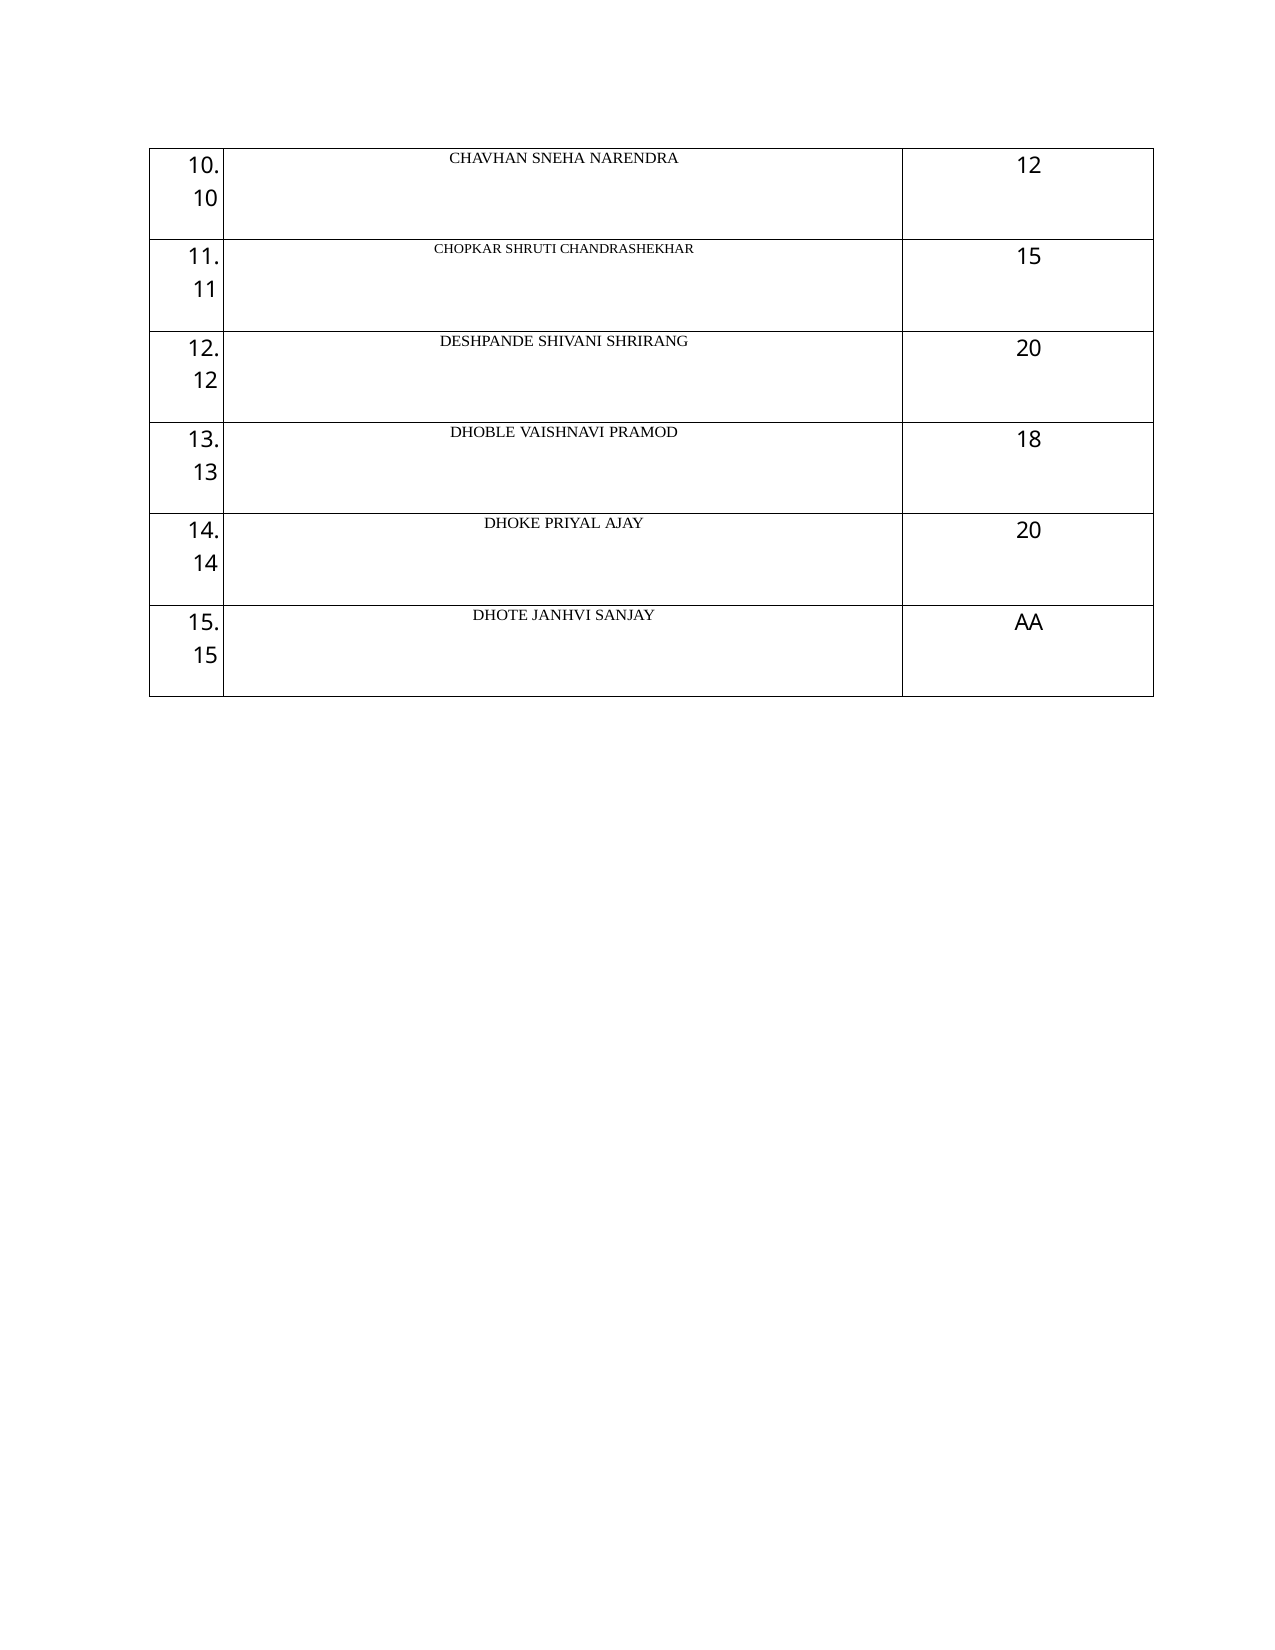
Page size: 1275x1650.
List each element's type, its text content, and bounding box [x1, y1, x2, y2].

table_cell 20 [903, 514, 1153, 605]
table_cell DHOTE JANHVI SANJAY [224, 606, 902, 696]
table_cell CHOPKAR SHRUTI CHANDRASHEKHAR [224, 240, 902, 331]
table_cell 15 [903, 240, 1153, 331]
table_cell DHOBLE VAISHNAVI PRAMOD [224, 423, 902, 513]
table_cell 10 [150, 149, 223, 239]
table_cell DHOKE PRIYAL AJAY [224, 514, 902, 605]
table_cell 18 [903, 423, 1153, 513]
table_cell 14 [150, 514, 223, 605]
table_cell 15 [150, 606, 223, 696]
table_cell 20 [903, 332, 1153, 422]
table_cell 13 [150, 423, 223, 513]
table_cell DESHPANDE SHIVANI SHRIRANG [224, 332, 902, 422]
table_cell AA [903, 606, 1153, 696]
table_cell CHAVHAN SNEHA NARENDRA [224, 149, 902, 239]
table_cell 12 [903, 149, 1153, 239]
table_cell 11 [150, 240, 223, 331]
table_cell 12 [150, 332, 223, 422]
